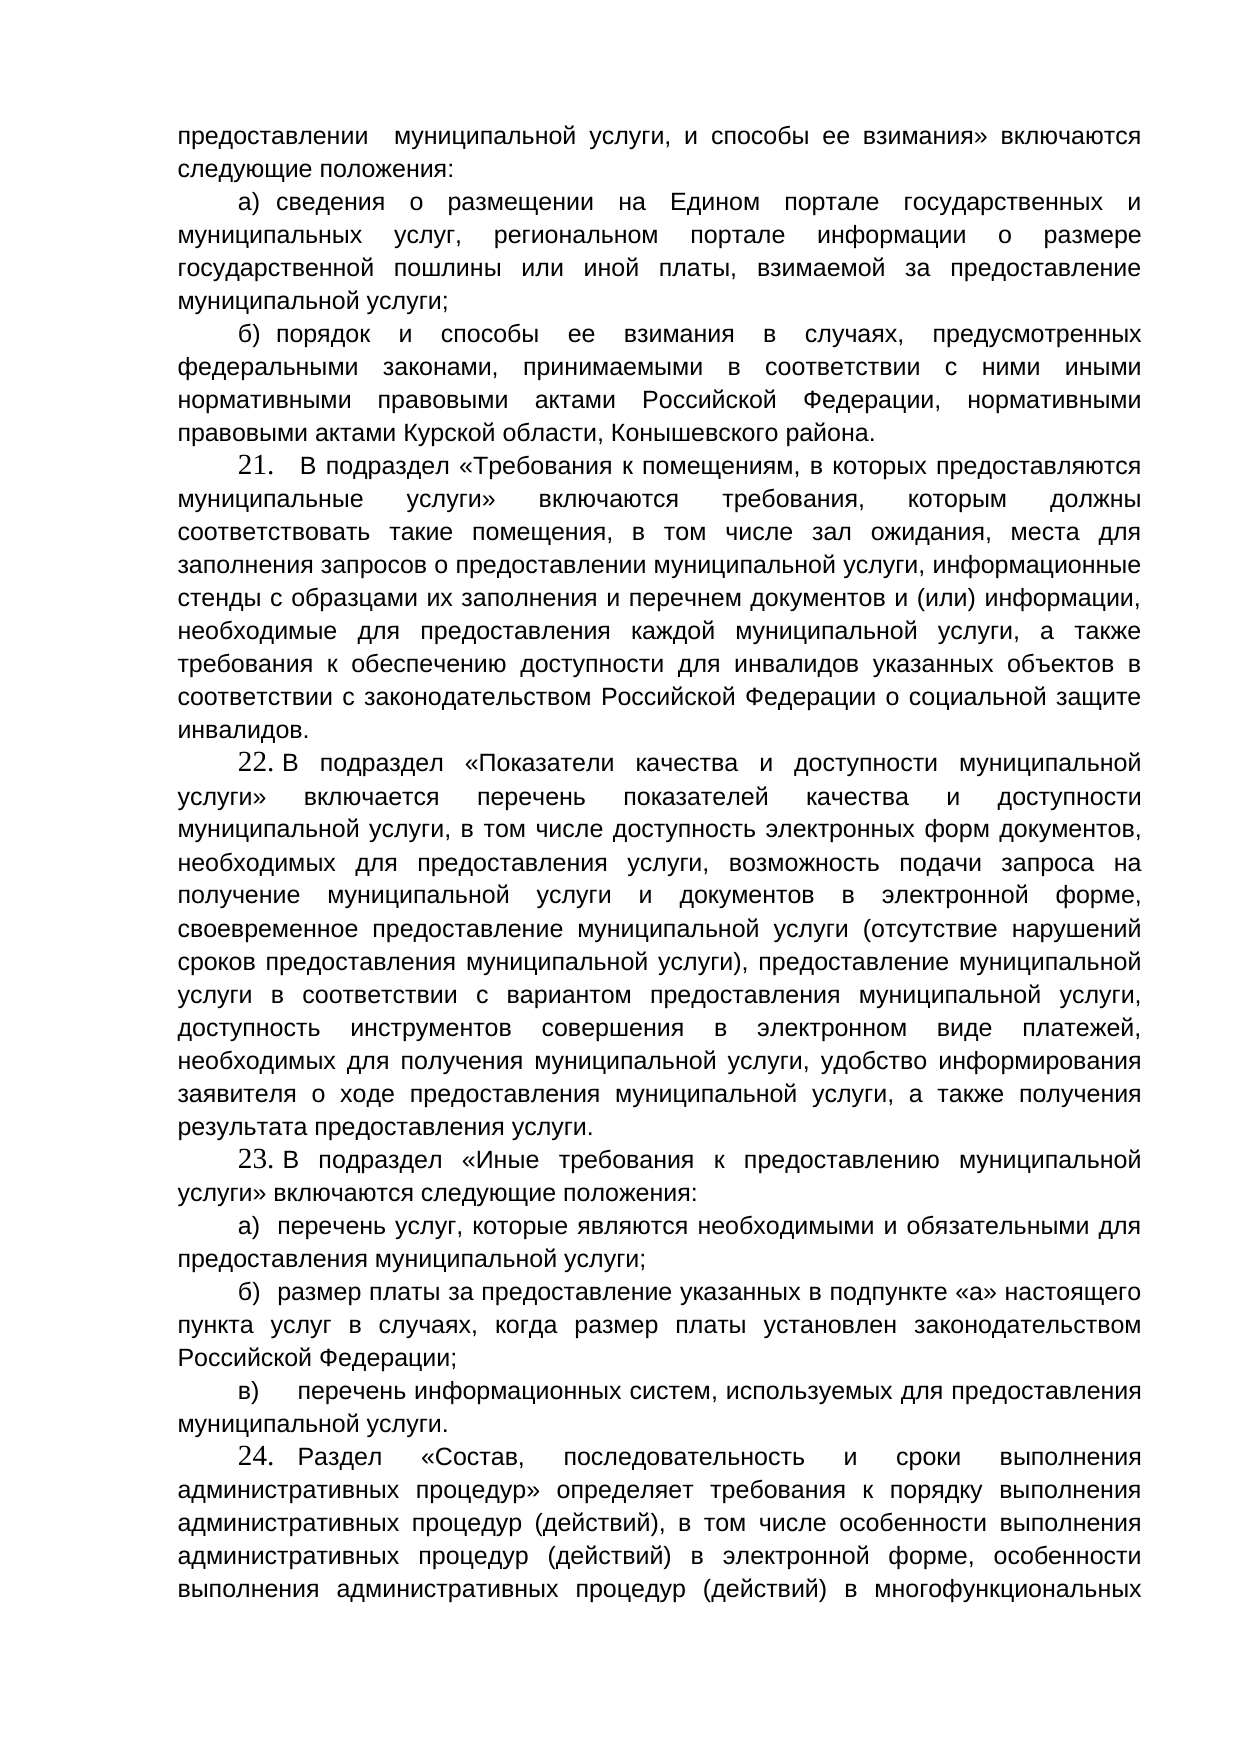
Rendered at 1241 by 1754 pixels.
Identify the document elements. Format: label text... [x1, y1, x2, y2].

text б) порядок и способы ее взимания в случаях, предусмотренных федеральными законами, принимаемыми в соответствии с ними иными нормативными правовыми актами Российской Федерации, нормативными правовыми актами Курской области, Конышевского района. [177, 316, 1142, 448]
text а) перечень услуг, которые являются необходимыми и обязательными для предоставления муниципальной услуги; [177, 1208, 1142, 1274]
list В подраздел «Иные требования к предоставлению муниципальной услуги» включаются следующие положения: [177, 1142, 1142, 1208]
list В подраздел «Требования к помещениям, в которых предоставляются муниципальные услуги» включаются требования, которым должны соответствовать такие помещения, в том числе зал ожидания, места для заполнения запросов о предоставлении муниципальной услуги, информационные стенды с образцами их заполнения и перечнем документов и (или) информации, необходимые для предоставления каждой муниципальной услуги, а также требования к обеспечению доступности для инвалидов указанных объектов в соответствии с законодательством Российской Федерации о социальной защите инвалидов. [177, 448, 1142, 746]
text б) размер платы за предоставление указанных в подпункте «а» настоящего пункта услуг в случаях, когда размер платы установлен законодательством Российской Федерации; [177, 1274, 1142, 1373]
list В подраздел «Показатели качества и доступности муниципальной услуги» включается перечень показателей качества и доступности муниципальной услуги, в том числе доступность электронных форм документов, необходимых для предоставления услуги, возможность подачи запроса на получение муниципальной услуги и документов в электронной форме, своевременное предоставление муниципальной услуги (отсутствие нарушений сроков предоставления муниципальной услуги), предоставление муниципальной услуги в соответствии с вариантом предоставления муниципальной услуги, доступность инструментов совершения в электронном виде платежей, необходимых для получения муниципальной услуги, удобство информирования заявителя о ходе предоставления муниципальной услуги, а также получения результата предоставления услуги. [177, 746, 1142, 1142]
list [177, 1439, 1142, 1604]
text а) сведения о размещении на Едином портале государственных и муниципальных услуг, региональном портале информации о размере государственной пошлины или иной платы, взимаемой за предоставление муниципальной услуги; [177, 184, 1142, 316]
text в) перечень информационных систем, используемых для предоставления муниципальной услуги. [177, 1373, 1142, 1439]
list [177, 118, 1142, 184]
